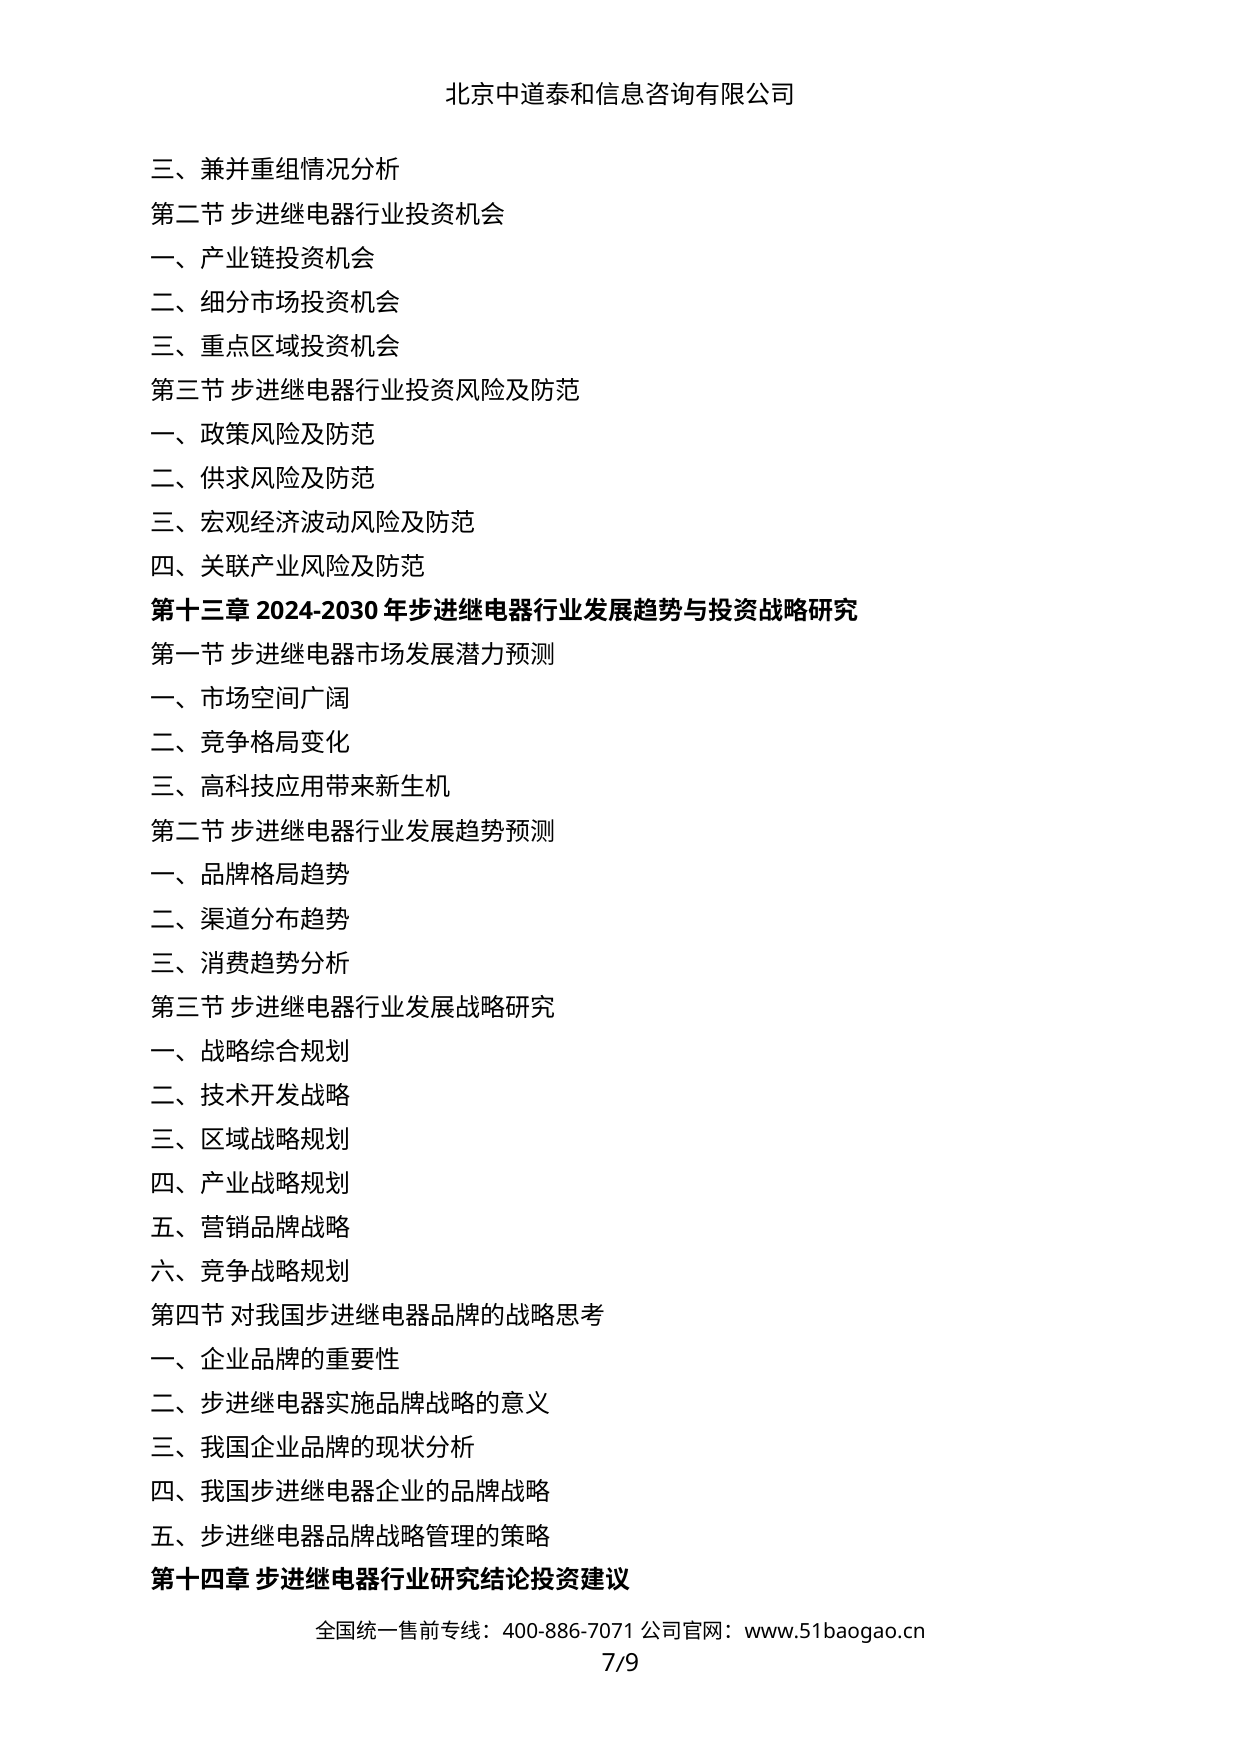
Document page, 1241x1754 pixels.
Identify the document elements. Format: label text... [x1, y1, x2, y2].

text 三、宏观经济波动风险及防范 [150, 502, 1090, 539]
text 一、政策风险及防范 [150, 414, 1090, 451]
text 一、市场空间广阔 [150, 679, 1090, 715]
text 四、关联产业风险及防范 [150, 547, 1090, 583]
text 三、区域战略规划 [150, 1119, 1090, 1156]
text 第十三章 2024-2030年步进继电器行业发展趋势与投资战略研究 [150, 591, 1090, 627]
text 五、步进继电器品牌战略管理的策略 [150, 1516, 1090, 1552]
text 第二节 步进继电器行业投资机会 [150, 194, 1090, 230]
text 四、产业战略规划 [150, 1163, 1090, 1200]
text 六、竞争战略规划 [150, 1252, 1090, 1288]
text 一、战略综合规划 [150, 1031, 1090, 1067]
text 二、细分市场投资机会 [150, 282, 1090, 318]
text 三、消费趋势分析 [150, 943, 1090, 979]
text 二、步进继电器实施品牌战略的意义 [150, 1384, 1090, 1420]
text 一、企业品牌的重要性 [150, 1340, 1090, 1376]
text 二、供求风险及防范 [150, 458, 1090, 495]
text 一、品牌格局趋势 [150, 855, 1090, 891]
text 第三节 步进继电器行业发展战略研究 [150, 987, 1090, 1023]
text 第三节 步进继电器行业投资风险及防范 [150, 370, 1090, 407]
text 第一节 步进继电器市场发展潜力预测 [150, 635, 1090, 671]
text 三、高科技应用带来新生机 [150, 767, 1090, 803]
text 二、渠道分布趋势 [150, 899, 1090, 935]
text 二、竞争格局变化 [150, 723, 1090, 759]
text 第十四章 步进继电器行业研究结论投资建议 [150, 1560, 1090, 1596]
text 二、技术开发战略 [150, 1075, 1090, 1112]
text 三、兼并重组情况分析 [150, 150, 1090, 186]
text 一、产业链投资机会 [150, 238, 1090, 274]
text 五、营销品牌战略 [150, 1207, 1090, 1244]
text 第四节 对我国步进继电器品牌的战略思考 [150, 1296, 1090, 1332]
text 三、重点区域投资机会 [150, 326, 1090, 362]
text 四、我国步进继电器企业的品牌战略 [150, 1472, 1090, 1508]
text 三、我国企业品牌的现状分析 [150, 1428, 1090, 1464]
text 第二节 步进继电器行业发展趋势预测 [150, 811, 1090, 847]
